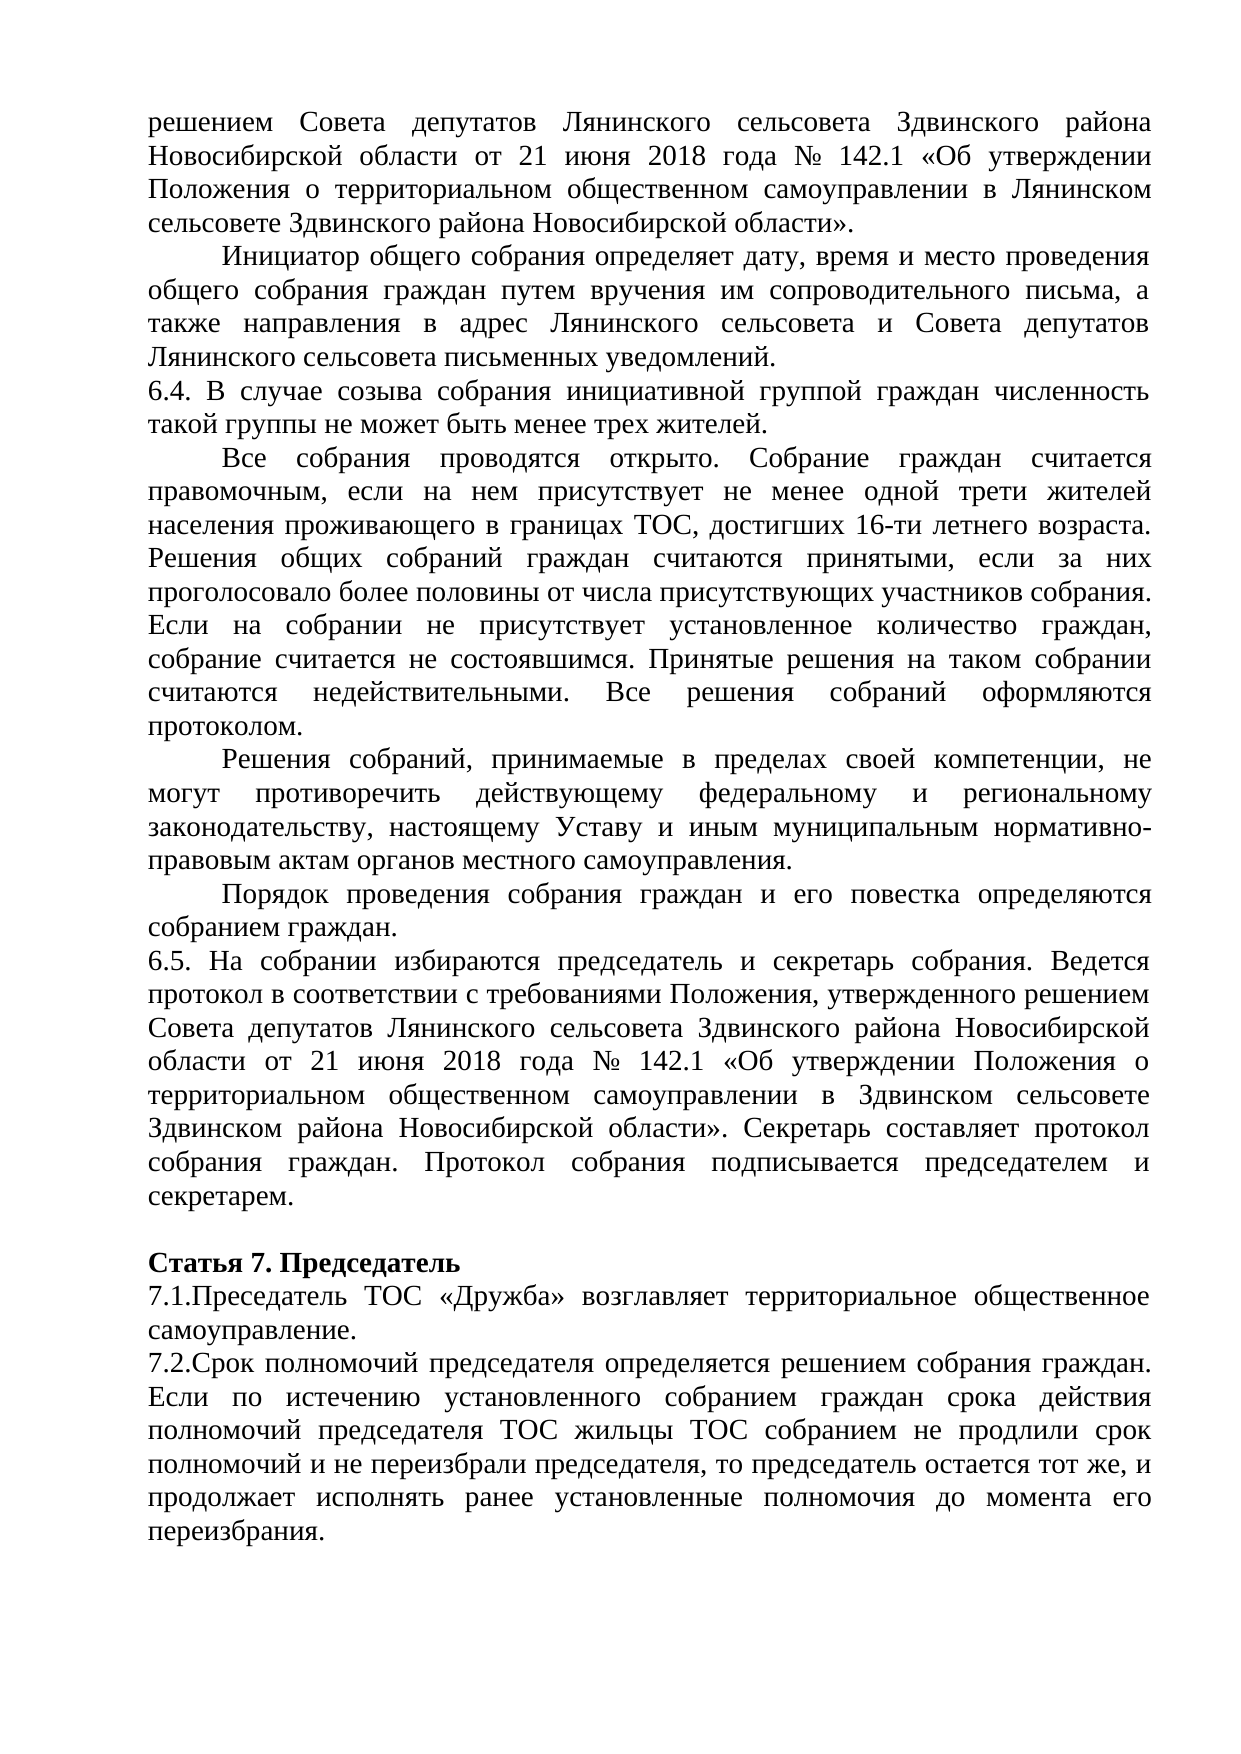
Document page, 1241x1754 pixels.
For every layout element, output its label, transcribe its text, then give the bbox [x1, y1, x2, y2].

text 6.4. В случае созыва собрания инициативной группой граждан численность такой группы не может быть менее трех жителей. [148, 373, 1151, 440]
text Порядок проведения собрания граждан и его повестка определяются собранием граждан. [148, 876, 1153, 943]
text Статья 7. Председатель [148, 1245, 1153, 1278]
text Инициатор общего собрания определяет дату, время и место проведения общего собрания граждан путем вручения им сопроводительного письма, а также направления в адрес Лянинского сельсовета и Совета депутатов Лянинского сельсовета письменных уведомлений. [148, 238, 1151, 373]
text 7.1.Преседатель ТОС «Дружба» возглавляет территориальное общественное самоуправление. [148, 1278, 1151, 1345]
text Все собрания проводятся открыто. Собрание граждан считается правомочным, если на нем присутствует не менее одной трети жителей населения проживающего в границах ТОС, достигших 16-ти летнего возраста. Решения общих собраний граждан считаются принятыми, если за них проголосовало более половины от числа присутствующих участников собрания. Если на собрании не присутствует установленное количество граждан, собрание считается не состоявшимся. Принятые решения на таком собрании считаются недействительными. Все решения собраний оформляются протоколом. [148, 440, 1153, 742]
text 7.2.Срок полномочий председателя определяется решением собрания граждан. Если по истечению установленного собранием граждан срока действия полномочий председателя ТОС жильцы ТОС собранием не продлили срок полномочий и не переизбрали председателя, то председатель остается тот же, и продолжает исполнять ранее установленные полномочия до момента его переизбрания. [148, 1345, 1153, 1547]
text Решения собраний, принимаемые в пределах своей компетенции, не могут противоречить действующему федеральному и региональному законодательству, настоящему Уставу и иным муниципальным нормативно-правовым актам органов местного самоуправления. [148, 742, 1153, 876]
text 6.5. На собрании избираются председатель и секретарь собрания. Ведется протокол в соответствии с требованиями Положения, утвержденного решением Совета депутатов Лянинского сельсовета Здвинского района Новосибирской области от 21 июня 2018 года № 142.1 «Об утверждении Положения о территориальном общественном самоуправлении в Здвинском сельсовете Здвинском района Новосибирской области». Секретарь составляет протокол собрания граждан. Протокол собрания подписывается председателем и секретарем. [148, 943, 1151, 1211]
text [148, 104, 1153, 238]
